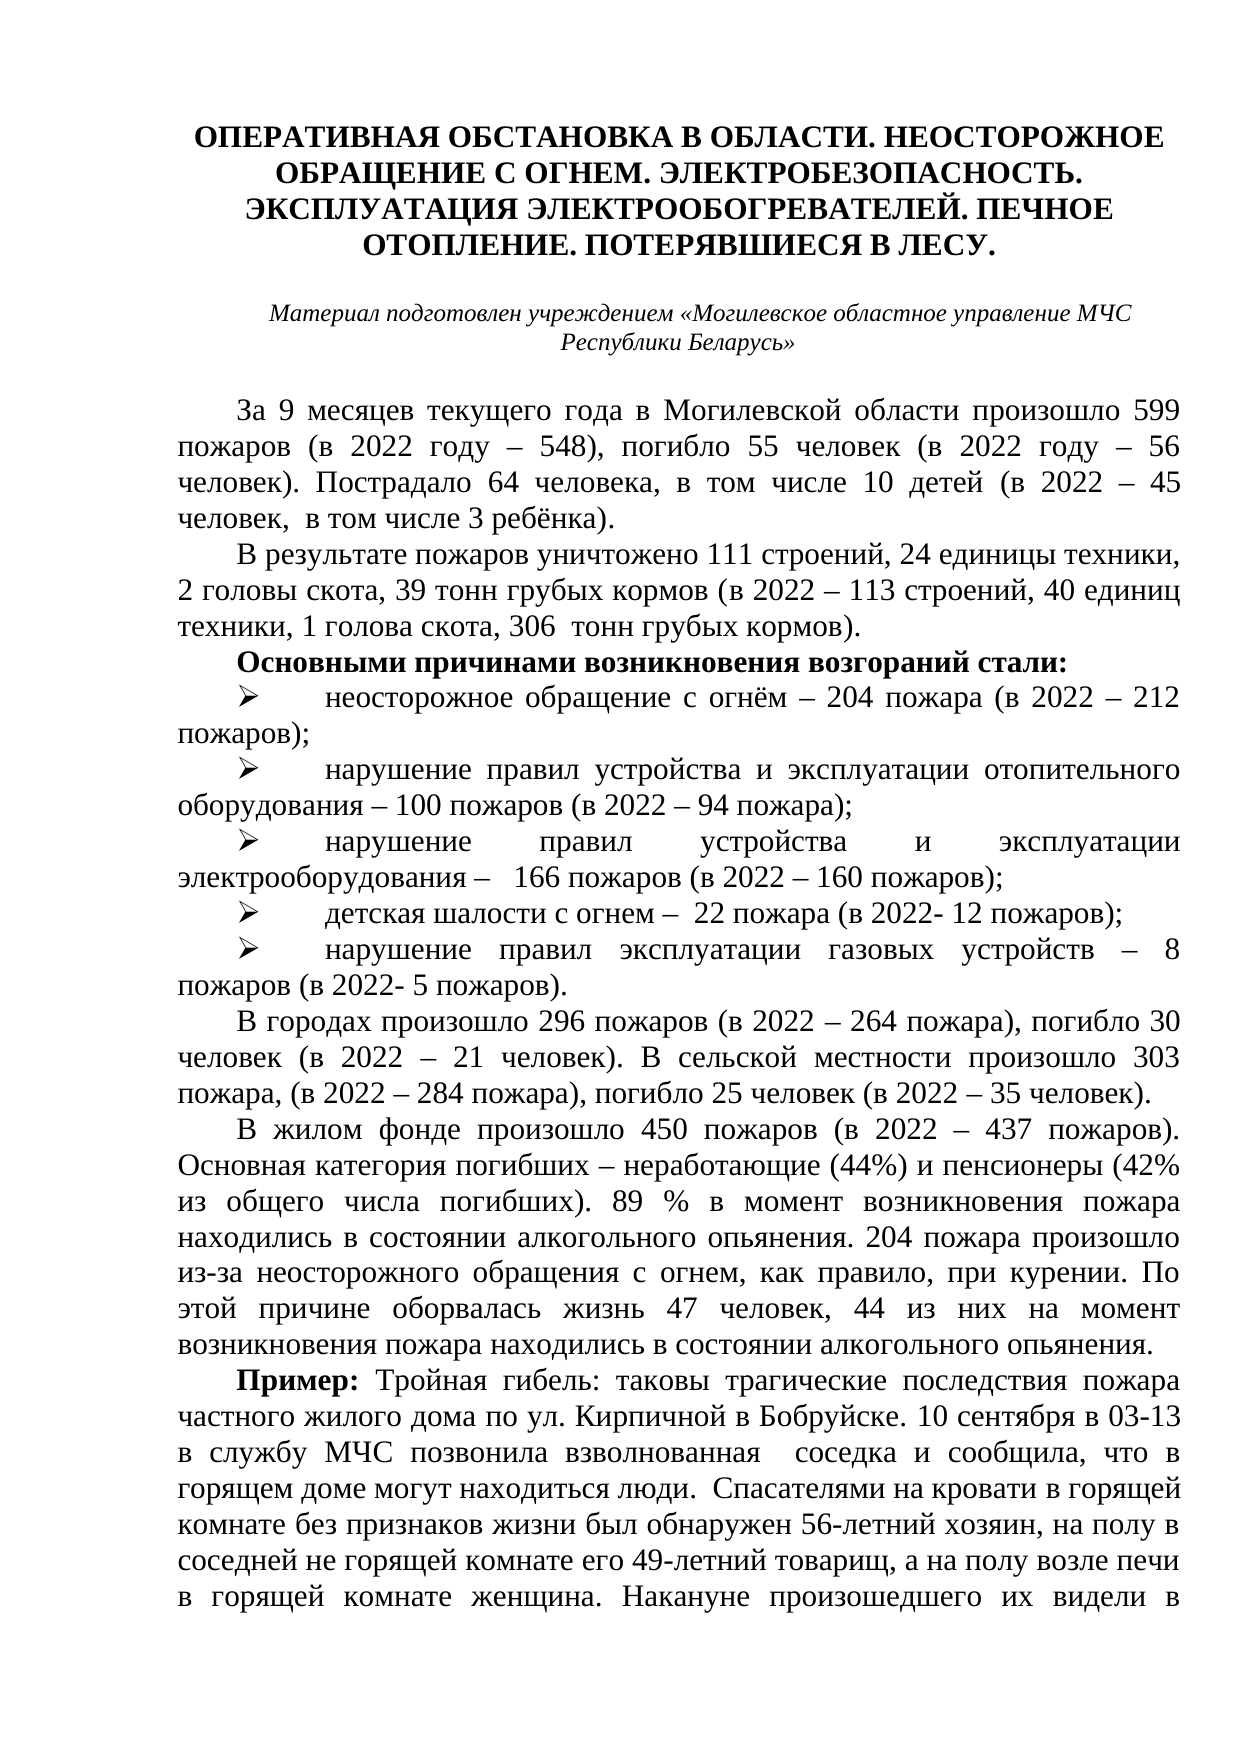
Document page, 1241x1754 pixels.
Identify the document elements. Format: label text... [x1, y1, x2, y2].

text В жилом фонде произошло 450 пожаров (в 2022 – 437 пожаров). Основная категория погибших – неработающие (44%) и пенсионеры (42% из общего числа погибших). 89 % в момент возникновения пожара находились в состоянии алкогольного опьянения. 204 пожара произошло из-за неосторожного обращения с огнем, как правило, при курении. По этой причине оборвалась жизнь 47 человек, 44 из них на момент возникновения пожара находились в состоянии алкогольного опьянения. [177, 1110, 1181, 1362]
text За 9 месяцев текущего года в Могилевской области произошло 599 пожаров (в 2022 году – 548), погибло 55 человек (в 2022 году – 56 человек). Пострадало 64 человека, в том числе 10 детей (в 2022 – 45 человек, в том числе 3 ребёнка). [177, 391, 1181, 535]
text Материал подготовлен учреждением «Могилевское областное управление МЧС Республики Беларусь» [177, 298, 1181, 355]
list нарушение правил устройства и эксплуатации электрооборудования – 166 пожаров (в 2022 – 160 пожаров); [177, 822, 1181, 894]
text В результате пожаров уничтожено 111 строений, 24 единицы техники, 2 головы скота, 39 тонн грубых кормов (в 2022 – 113 строений, 40 единиц техники, 1 голова скота, 306 тонн грубых кормов). [177, 535, 1181, 643]
list нарушение правил устройства и эксплуатации отопительного оборудования – 100 пожаров (в 2022 – 94 пожара); [177, 751, 1181, 822]
list детская шалости с огнем – 22 пожара (в 2022- 12 пожаров); [177, 894, 1181, 930]
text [177, 1362, 1181, 1613]
text В городах произошло 296 пожаров (в 2022 – 264 пожара), погибло 30 человек (в 2022 – 21 человек). В сельской местности произошло 303 пожара, (в 2022 – 284 пожара), погибло 25 человек (в 2022 – 35 человек). [177, 1002, 1181, 1110]
list неосторожное обращение с огнём – 204 пожара (в 2022 – 212 пожаров); [177, 679, 1181, 751]
text Основными причинами возникновения возгораний стали: [177, 643, 1181, 679]
list нарушение правил эксплуатации газовых устройств – 8 пожаров (в 2022- 5 пожаров). [177, 930, 1181, 1002]
text ОПЕРАТИВНАЯ ОБСТАНОВКА В ОБЛАСТИ. НЕОСТОРОЖНОЕ ОБРАЩЕНИЕ С ОГНЕМ. ЭЛЕКТРОБЕЗОПАСНОСТЬ. ЭКСПЛУАТАЦИЯ ЭЛЕКТРООБОГРЕВАТЕЛЕЙ. ПЕЧНОЕ ОТОПЛЕНИЕ. ПОТЕРЯВШИЕСЯ В ЛЕСУ. [177, 118, 1181, 262]
